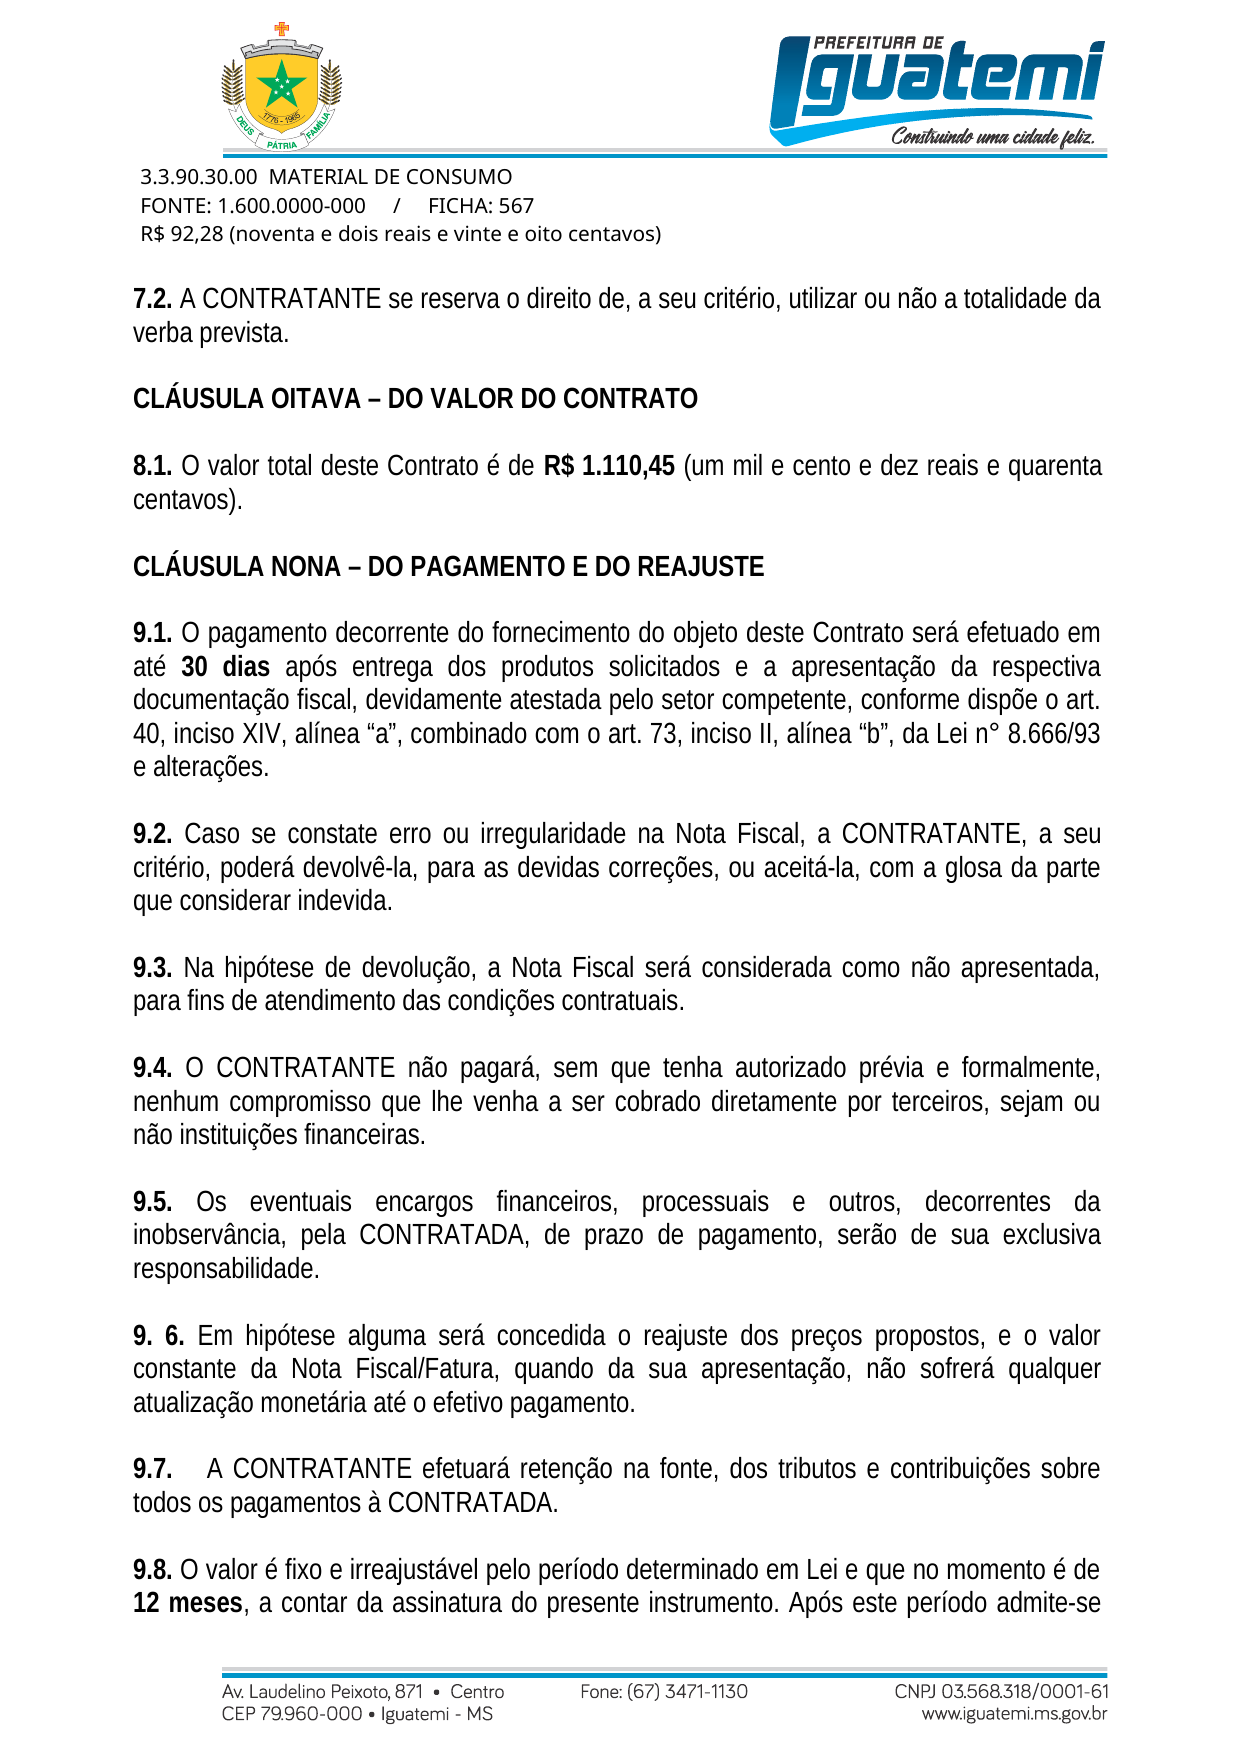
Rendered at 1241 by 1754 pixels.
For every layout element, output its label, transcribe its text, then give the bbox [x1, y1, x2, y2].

text 9.3. Na hipótese de devolução, a Nota Fiscal será considerada como não apresentada, para fins de atendimento das condições contratuais. [133, 950, 1103, 1017]
text 8.1. O valor total deste Contrato é de R$ 1.110,45 (um mil e cento e dez reais e quarenta centavos). [133, 448, 1103, 515]
text 9.4. O CONTRATANTE não pagará, sem que tenha autorizado prévia e formalmente, nenhum compromisso que lhe venha a ser cobrado diretamente por terceiros, sejam ou não instituições financeiras. [133, 1050, 1103, 1151]
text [133, 1552, 1103, 1619]
text 7.2. A CONTRATANTE se reserva o direito de, a seu critério, utilizar ou não a totalidade da verba prevista. [133, 281, 1103, 348]
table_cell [133, 163, 1118, 248]
text 9.7. A CONTRATANTE efetuará retenção na fonte, dos tributos e contribuições sobre todos os pagamentos à CONTRATADA. [133, 1452, 1103, 1518]
text CLÁUSULA OITAVA – DO VALOR DO CONTRATO [133, 382, 1103, 415]
text 9.5. Os eventuais encargos financeiros, processuais e outros, decorrentes da inobservância, pela CONTRATADA, de prazo de pagamento, serão de sua exclusiva responsabilidade. [133, 1184, 1103, 1284]
text 9.1. O pagamento decorrente do fornecimento do objeto deste Contrato será efetuado em até 30 dias após entrega dos produtos solicitados e a apresentação da respectiva documentação fiscal, devidamente atestada pelo setor competente, conforme dispõe o art. 40, inciso XIV, alínea “a”, combinado com o art. 73, inciso II, alínea “b”, da Lei n° 8.666/93 e alterações. [133, 616, 1103, 783]
text 9.2. Caso se constate erro ou irregularidade na Nota Fiscal, a CONTRATANTE, a seu critério, poderá devolvê-la, para as devidas correções, ou aceitá-la, com a glosa da parte que considerar indevida. [133, 816, 1103, 917]
subtitle CLÁUSULA NONA – DO PAGAMENTO E DO REAJUSTE [133, 549, 1103, 582]
text 9. 6. Em hipótese alguma será concedida o reajuste dos preços propostos, e o valor constante da Nota Fiscal/Fatura, quando da sua apresentação, não sofrerá qualquer atualização monetária até o efetivo pagamento. [133, 1318, 1103, 1418]
